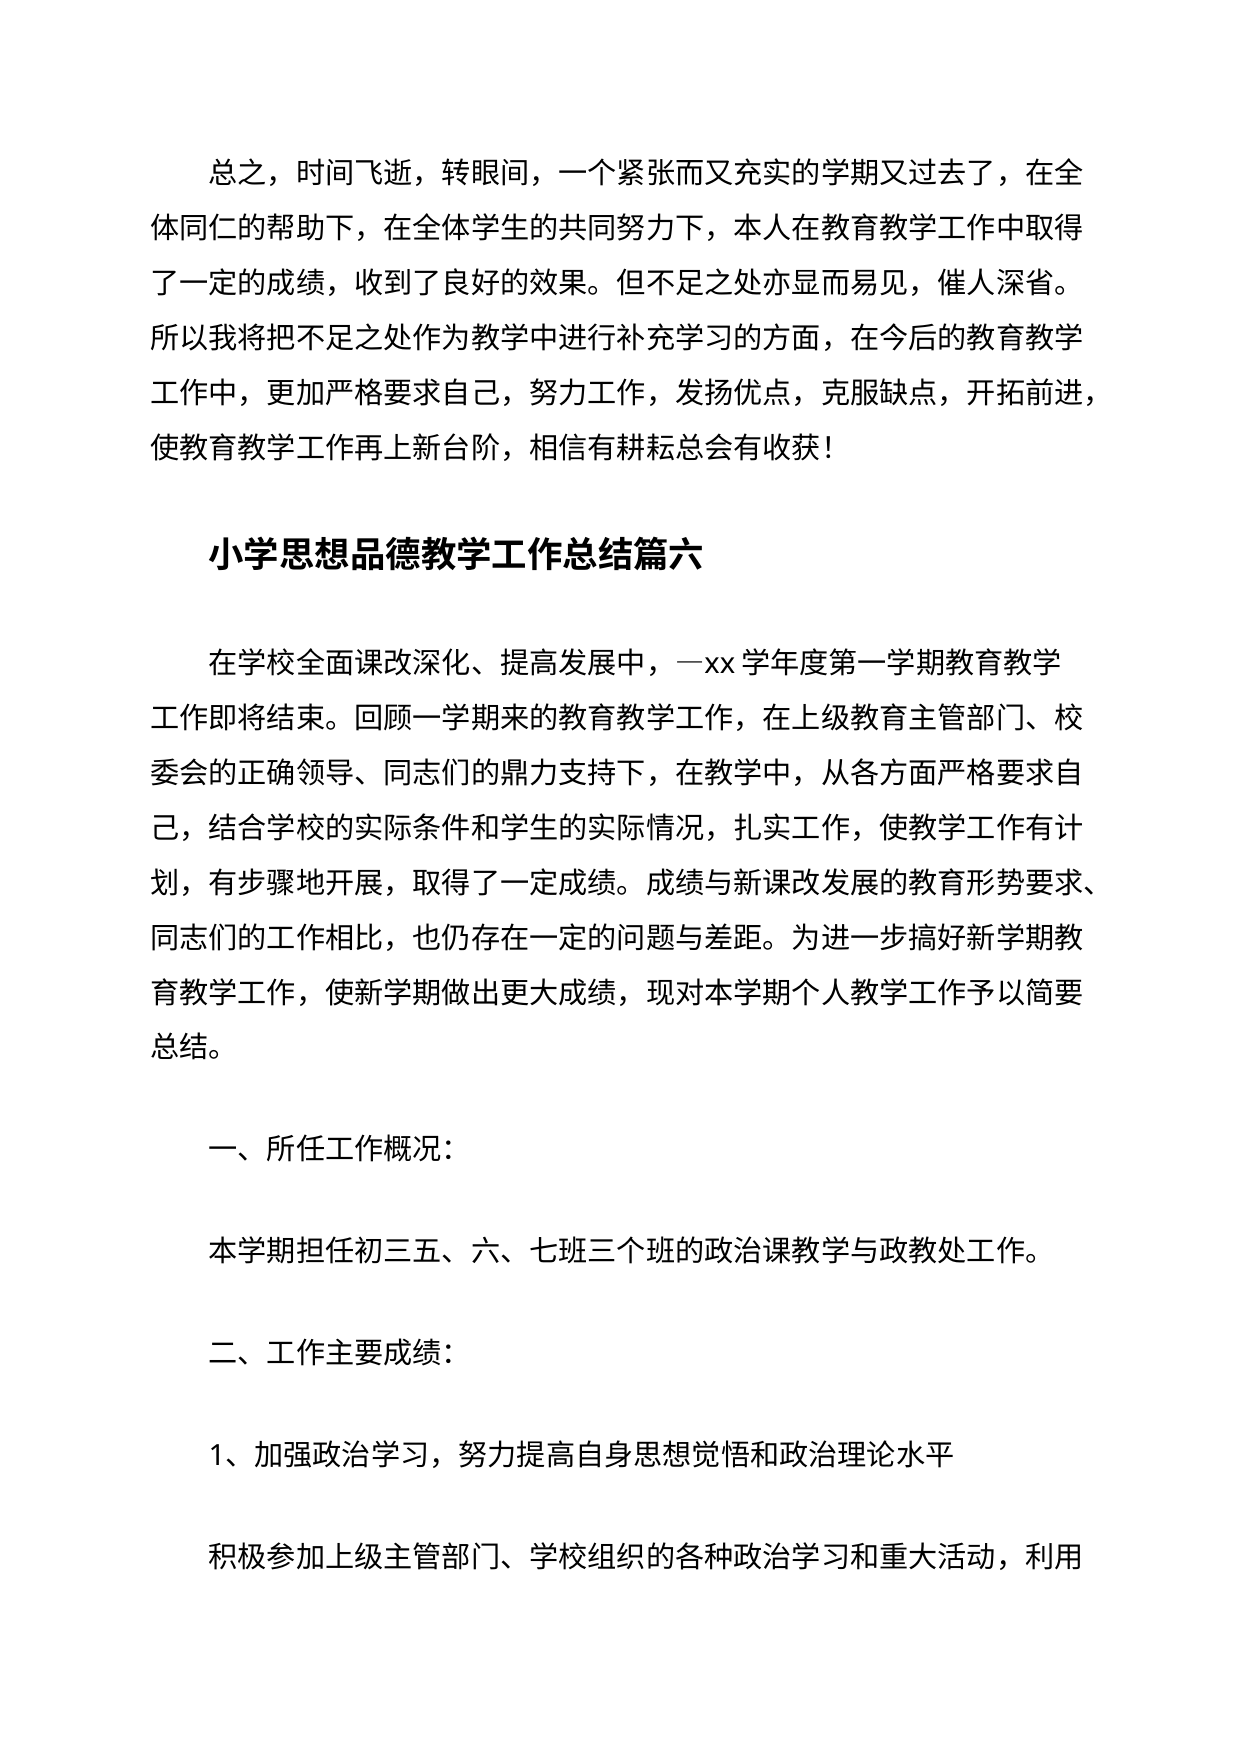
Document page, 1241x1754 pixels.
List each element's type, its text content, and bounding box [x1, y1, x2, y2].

text 一、所任工作概况： [150, 1126, 1090, 1168]
text 1、加强政治学习，努力提高自身思想觉悟和政治理论水平 [150, 1431, 1090, 1473]
text 总之，时间飞逝，转眼间，一个紧张而又充实的学期又过去了，在全体同仁的帮助下，在全体学生的共同努力下，本人在教育教学工作中取得了一定的成绩，收到了良好的效果。但不足之处亦显而易见，催人深省。所以我将把不足之处作为教学中进行补充学习的方面，在今后的教育教学工作中，更加严格要求自己，努力工作，发扬优点，克服缺点，开拓前进，使教育教学工作再上新台阶，相信有耕耘总会有收获！ [150, 150, 1090, 467]
text 小学思想品德教学工作总结篇六 [150, 526, 1090, 577]
text 在学校全面课改深化、提高发展中，—xx学年度第一学期教育教学工作即将结束。回顾一学期来的教育教学工作，在上级教育主管部门、校委会的正确领导、同志们的鼎力支持下，在教学中，从各方面严格要求自己，结合学校的实际条件和学生的实际情况，扎实工作，使教学工作有计划，有步骤地开展，取得了一定成绩。成绩与新课改发展的教育形势要求、同志们的工作相比，也仍存在一定的问题与差距。为进一步搞好新学期教育教学工作，使新学期做出更大成绩，现对本学期个人教学工作予以简要总结。 [150, 640, 1090, 1066]
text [150, 1533, 1090, 1575]
text 二、工作主要成绩： [150, 1329, 1090, 1372]
text 本学期担任初三五、六、七班三个班的政治课教学与政教处工作。 [150, 1228, 1090, 1270]
